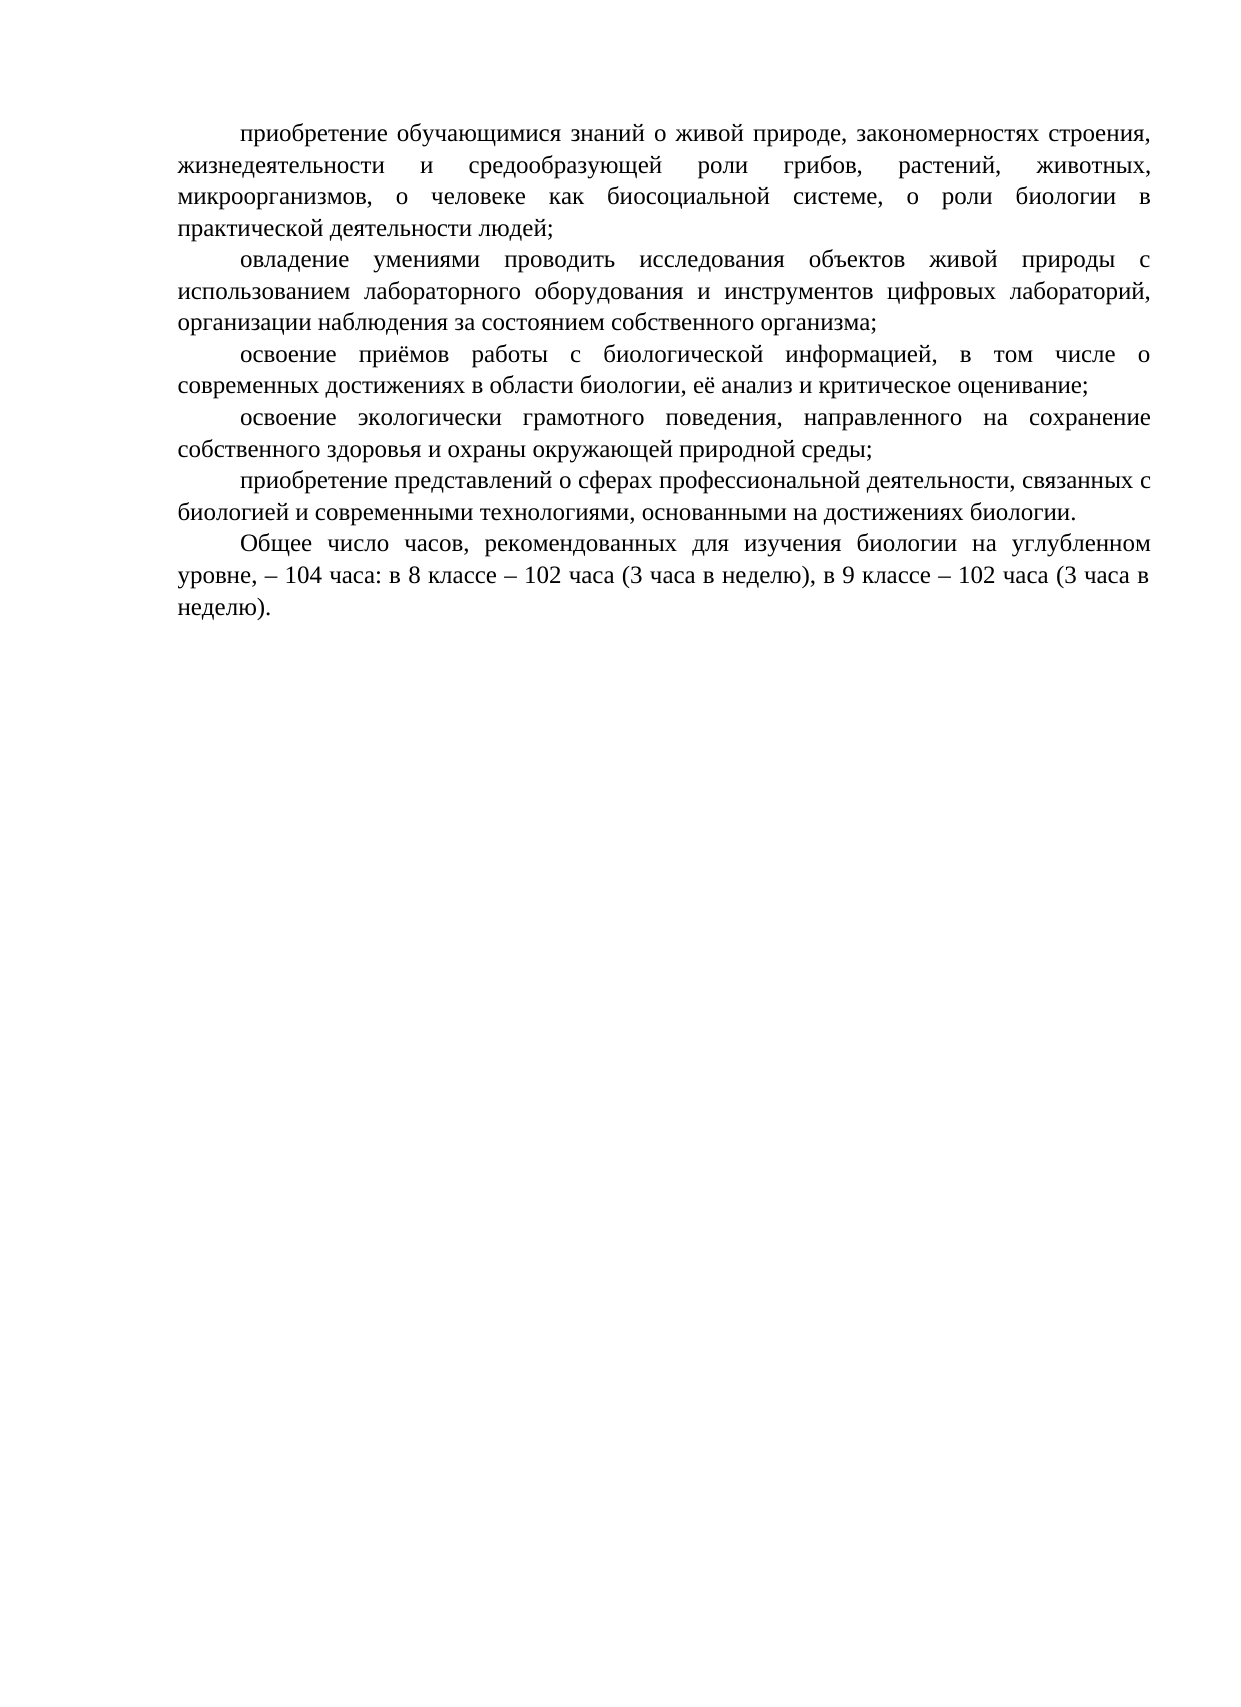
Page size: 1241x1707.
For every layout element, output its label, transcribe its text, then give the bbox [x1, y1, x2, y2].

text ‌Общее число часов, рекомендованных для изучения биологии на углубленном уровне, – 104 часа: в 8 классе – 102 часа (3 часа в неделю), в 9 классе – 102 часа (3 часа в неделю). [177, 528, 1152, 620]
text приобретение обучающимися знаний о живой природе, закономерностях строения, жизнедеятельности и средообразующей роли грибов, растений, животных, микроорганизмов, о человеке как биосоциальной системе, о роли биологии в практической деятельности людей; [177, 118, 1152, 242]
text приобретение представлений о сферах профессиональной деятельности, связанных с биологией и современными технологиями, основанными на достижениях биологии. [177, 465, 1152, 526]
text освоение приёмов работы с биологической информацией, в том числе о современных достижениях в области биологии, её анализ и критическое оценивание; [177, 339, 1152, 399]
text овладение умениями проводить исследования объектов живой природы с использованием лабораторного оборудования и инструментов цифровых лабораторий, организации наблюдения за состоянием собственного организма; [177, 244, 1152, 336]
text освоение экологически грамотного поведения, направленного на сохранение собственного здоровья и охраны окружающей природной среды; [177, 402, 1152, 462]
